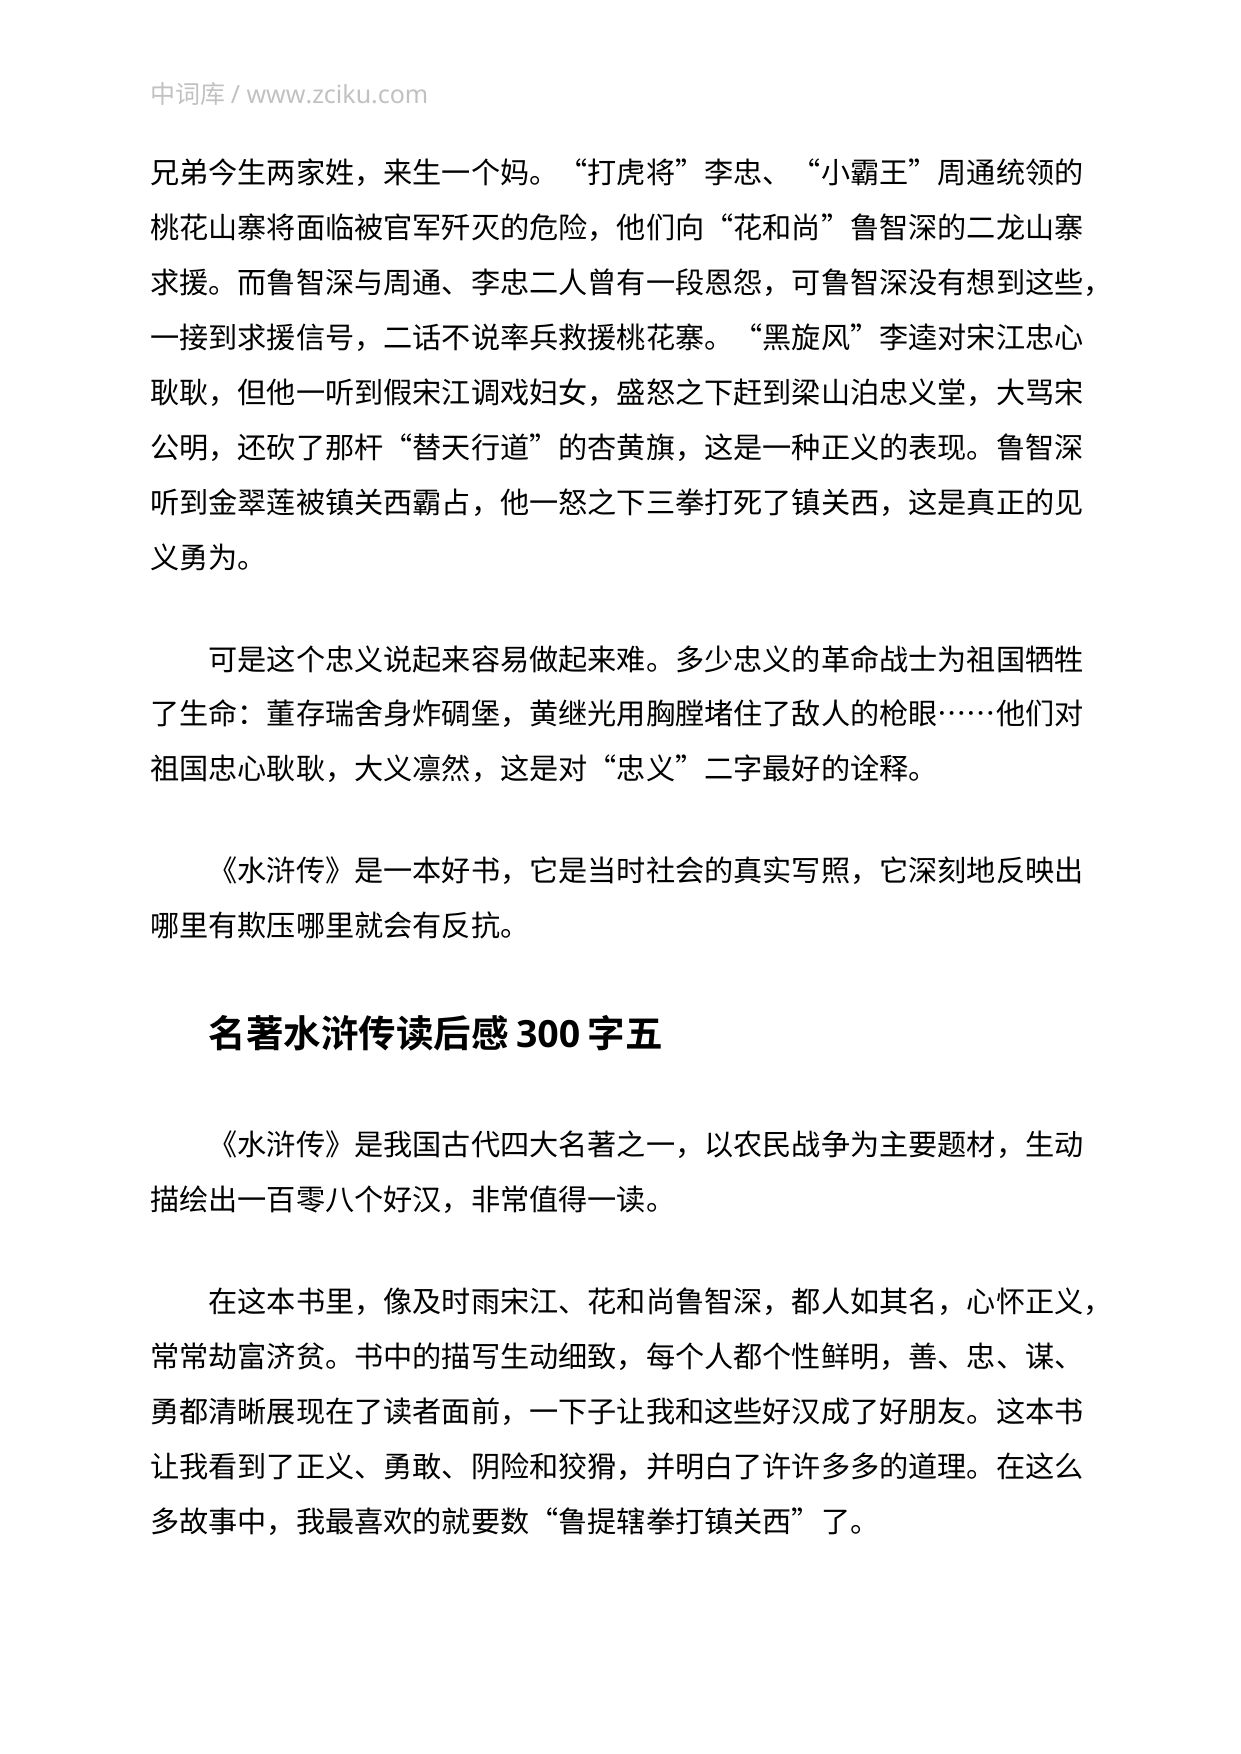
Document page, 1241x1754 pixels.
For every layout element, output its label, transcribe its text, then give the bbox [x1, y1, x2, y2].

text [150, 150, 1090, 577]
text 《水浒传》是我国古代四大名著之一，以农民战争为主要题材，生动描绘出一百零八个好汉，非常值得一读。 [150, 1122, 1090, 1219]
text 可是这个忠义说起来容易做起来难。多少忠义的革命战士为祖国牺牲了生命：董存瑞舍身炸碉堡，黄继光用胸膛堵住了敌人的枪眼……他们对祖国忠心耿耿，大义凛然，这是对“忠义”二字最好的诠释。 [150, 636, 1090, 788]
text 在这本书里，像及时雨宋江、花和尚鲁智深，都人如其名，心怀正义，常常劫富济贫。书中的描写生动细致，每个人都个性鲜明，善、忠、谋、勇都清晰展现在了读者面前，一下子让我和这些好汉成了好朋友。这本书让我看到了正义、勇敢、阴险和狡猾，并明白了许许多多的道理。在这么多故事中，我最喜欢的就要数“鲁提辖拳打镇关西”了。 [150, 1278, 1090, 1540]
text 名著水浒传读后感300字五 [150, 1004, 1090, 1059]
text 《水浒传》是一本好书，它是当时社会的真实写照，它深刻地反映出哪里有欺压哪里就会有反抗。 [150, 848, 1090, 945]
